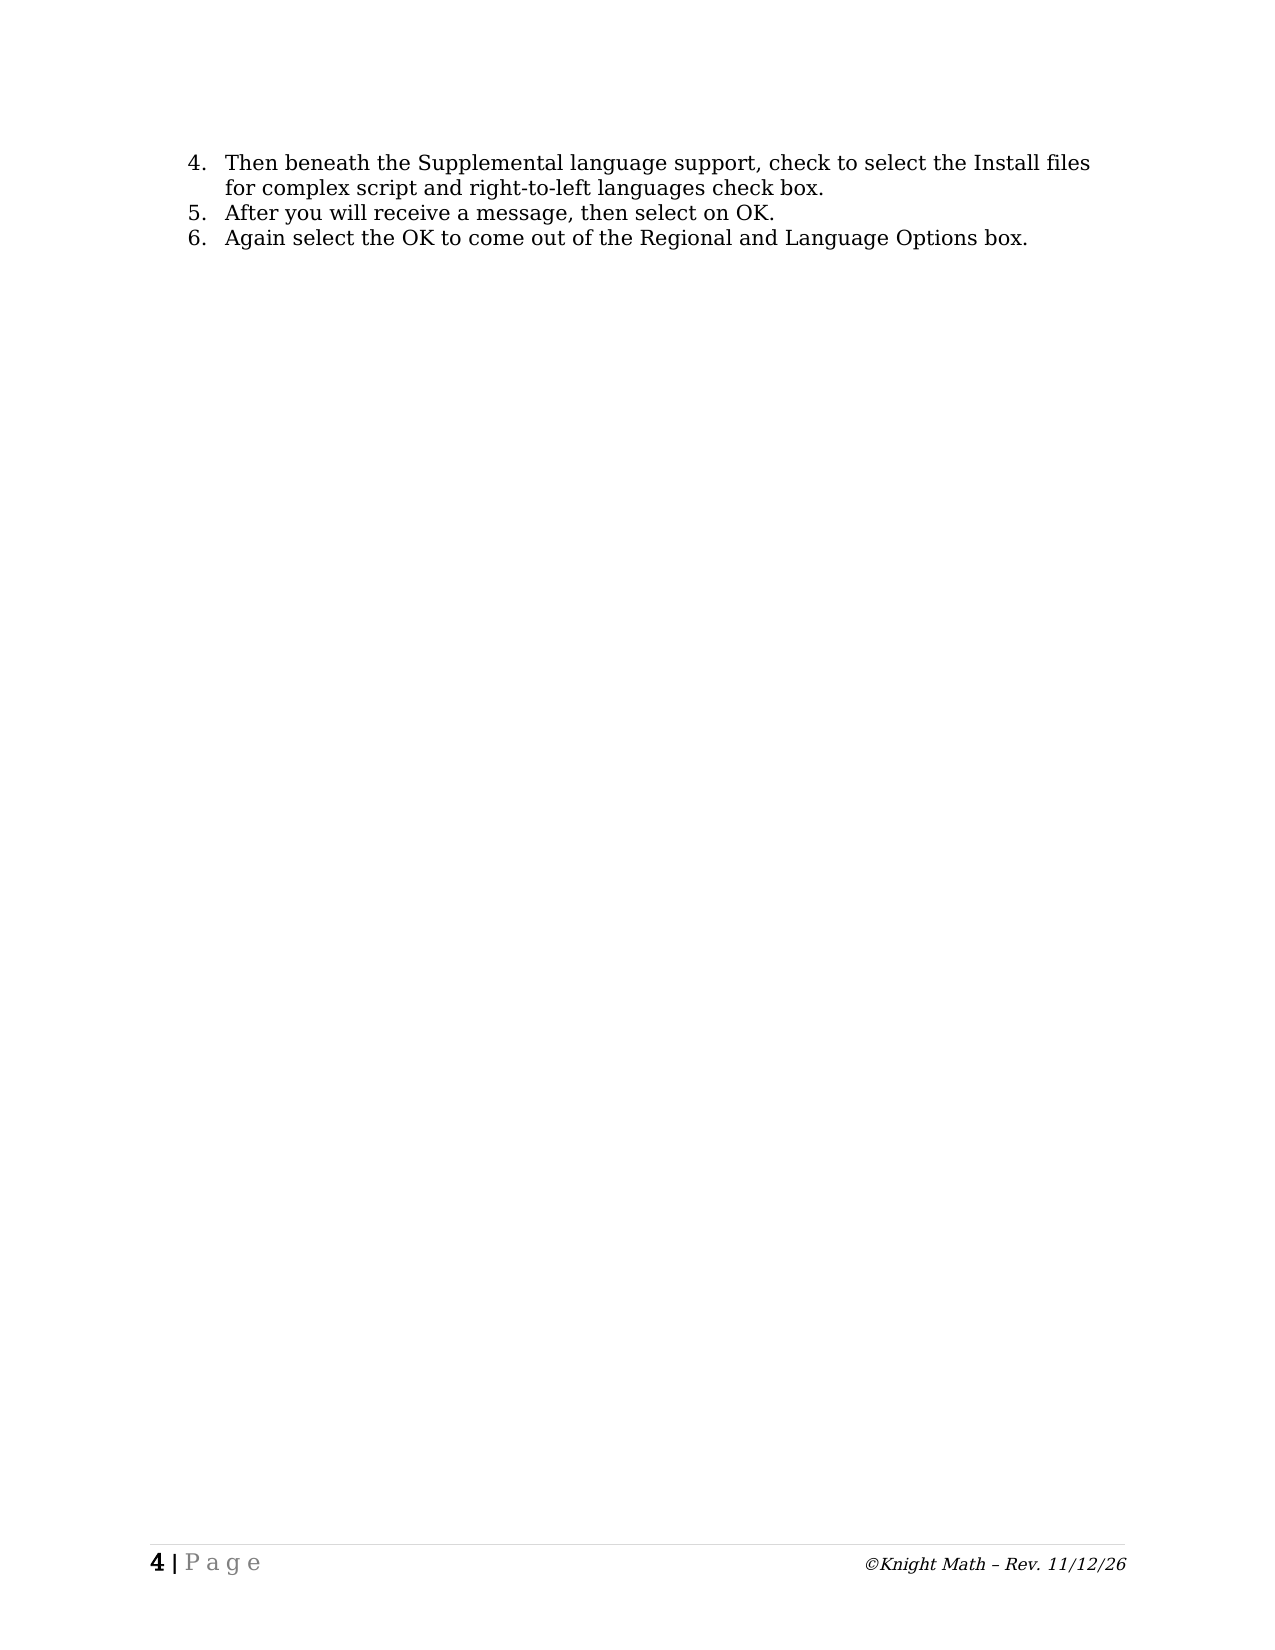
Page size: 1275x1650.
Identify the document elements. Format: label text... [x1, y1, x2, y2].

list Again select the OK to come out of the Regional and Language Options box. [187, 225, 1125, 250]
list Then beneath the Supplemental language support, check to select the Install files for complex script and right-to-left languages check box. [187, 150, 1125, 200]
list After you will receive a message, then select on OK. [187, 200, 1125, 225]
